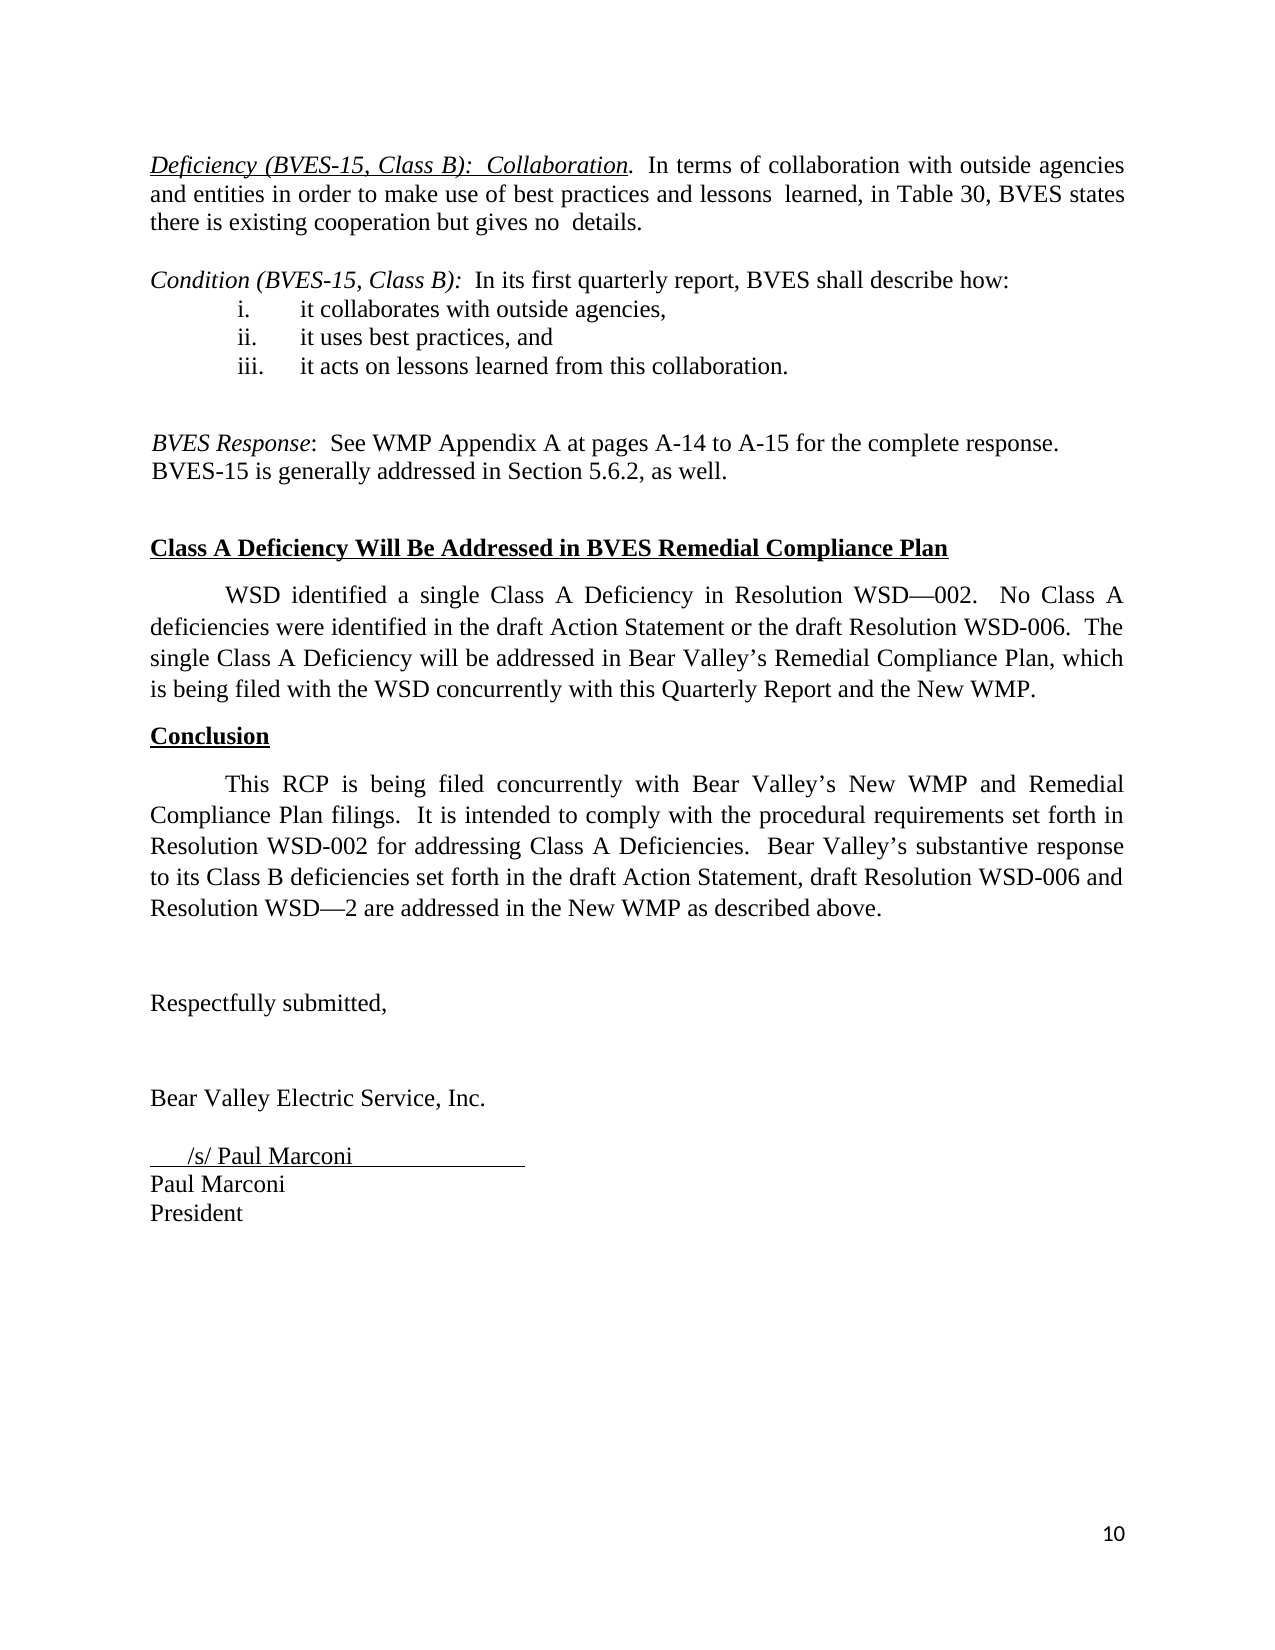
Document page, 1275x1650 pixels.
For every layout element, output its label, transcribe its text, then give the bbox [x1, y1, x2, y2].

text Paul Marconi [150, 1169, 1125, 1198]
text /s/ Paul Marconi [150, 1141, 1125, 1169]
text Respectfully submitted, [150, 988, 1125, 1017]
list it uses best practices, and [237, 322, 1125, 351]
list it collaborates with outside agencies, [237, 294, 1125, 322]
text Deficiency (BVES-15, Class B): Collaboration. In terms of collaboration with outside agencies and entities in order to make use of best practices and lessons learned, in Table 30, BVES states there is existing cooperation but gives no details. [150, 150, 1125, 236]
text WSD identified a single Class A Deficiency in Resolution WSD—002. No Class A deficiencies were identified in the draft Action Statement or the draft Resolution WSD-006. The single Class A Deficiency will be addressed in Bear Valley’s Remedial Compliance Plan, which is being filed with the WSD concurrently with this Quarterly Report and the New WMP. [150, 581, 1125, 702]
text Bear Valley Electric Service, Inc. [150, 1083, 1125, 1112]
text Class A Deficiency Will Be Addressed in BVES Remedial Compliance Plan [150, 533, 1125, 562]
text Condition (BVES-15, Class B): In its first quarterly report, BVES shall describe how: [150, 265, 1125, 294]
list it acts on lessons learned from this collaboration. [237, 351, 1125, 380]
text Conclusion [150, 721, 1125, 750]
text President [150, 1198, 1125, 1227]
text This RCP is being filed concurrently with Bear Valley’s New WMP and Remedial Compliance Plan filings. It is intended to comply with the procedural requirements set forth in Resolution WSD-002 for addressing Class A Deficiencies. Bear Valley’s substantive response to its Class B deficiencies set forth in the draft Action Statement, draft Resolution WSD-006 and Resolution WSD—2 are addressed in the New WMP as described above. [150, 769, 1125, 922]
text BVES Response: See WMP Appendix A at pages A-14 to A-15 for the complete response. BVES-15 is generally addressed in Section 5.6.2, as well. [151, 428, 1123, 485]
